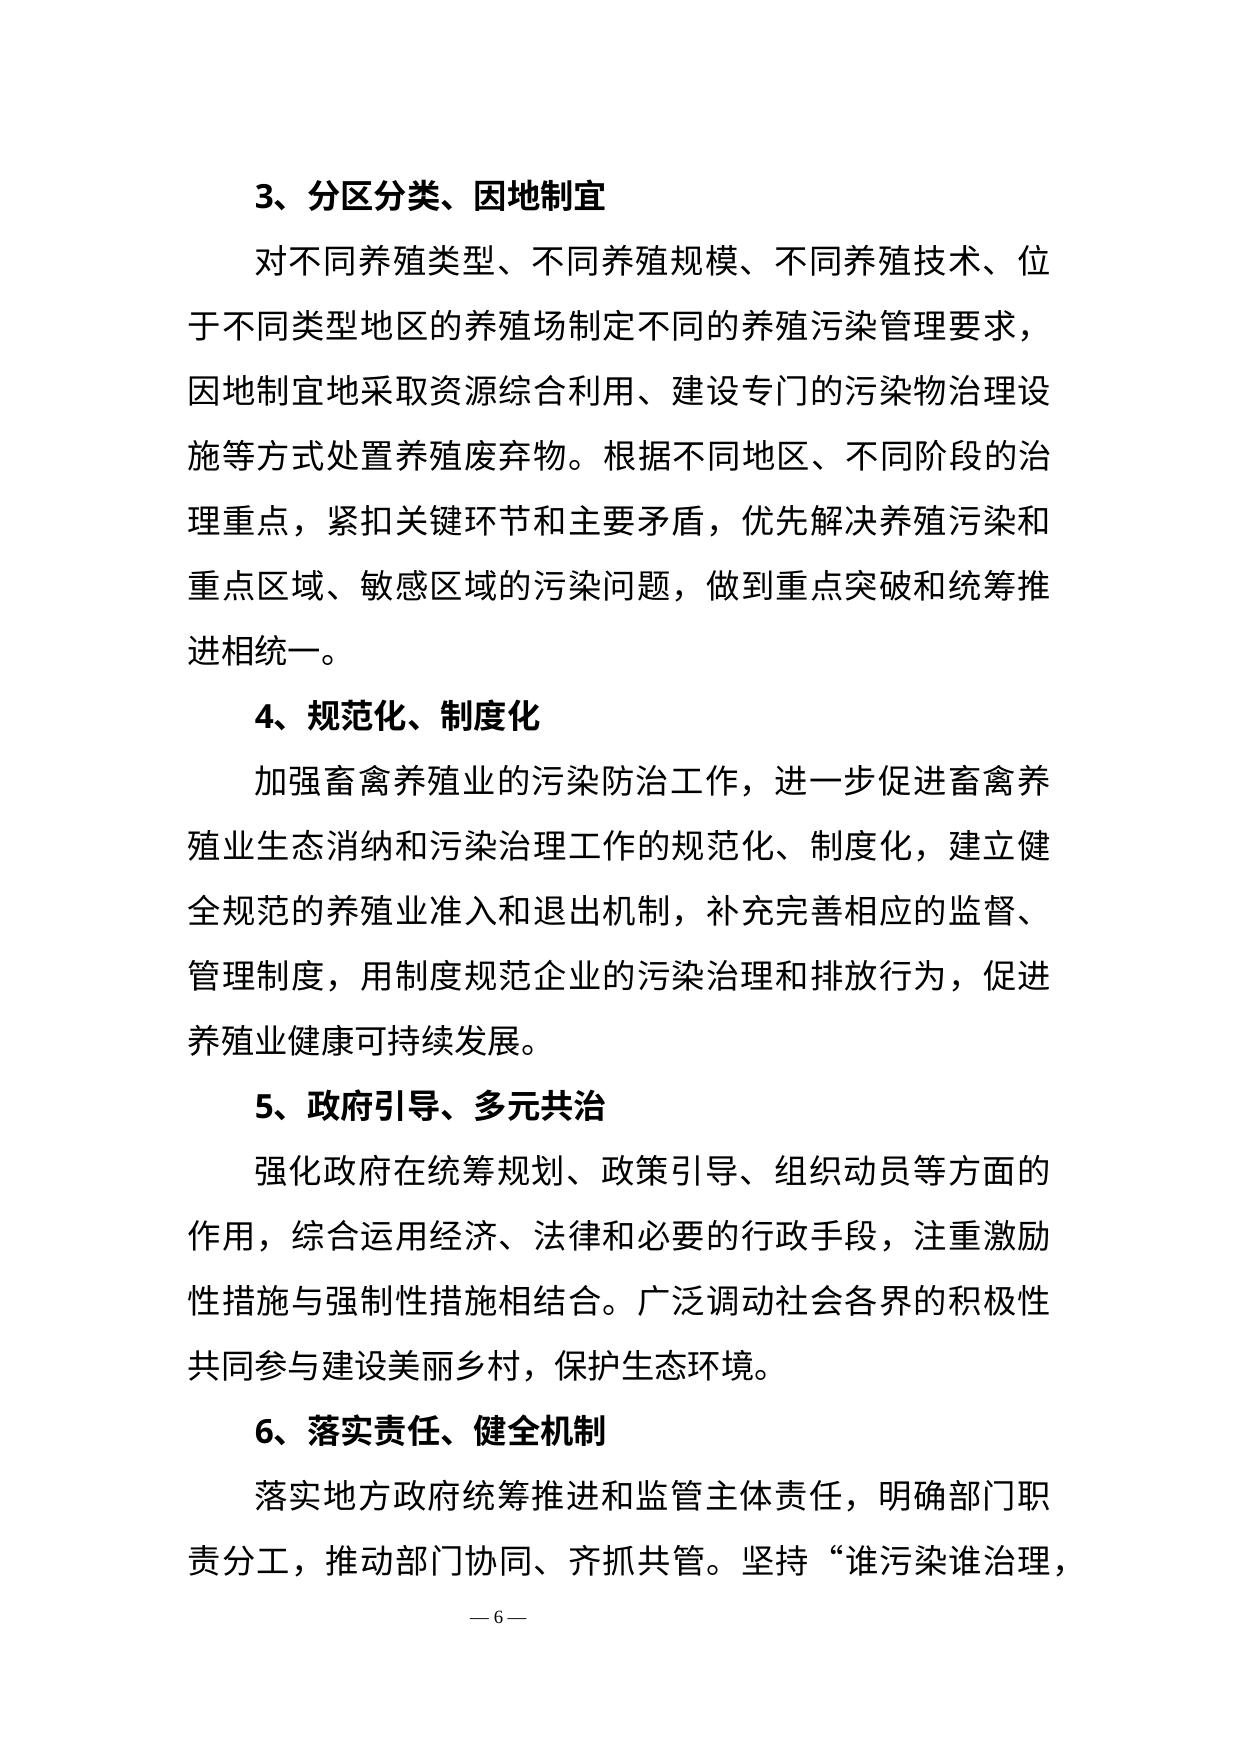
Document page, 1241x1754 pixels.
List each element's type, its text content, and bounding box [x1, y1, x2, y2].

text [187, 1462, 1053, 1592]
text 对不同养殖类型、不同养殖规模、不同养殖技术、位于不同类型地区的养殖场制定不同的养殖污染管理要求，因地制宜地采取资源综合利用、建设专门的污染物治理设施等方式处置养殖废弃物。根据不同地区、不同阶段的治理重点，紧扣关键环节和主要矛盾，优先解决养殖污染和重点区域、敏感区域的污染问题，做到重点突破和统筹推进相统一。 [187, 227, 1053, 682]
text 4、规范化、制度化 [187, 682, 1053, 747]
text 强化政府在统筹规划、政策引导、组织动员等方面的作用，综合运用经济、法律和必要的行政手段，注重激励性措施与强制性措施相结合。广泛调动社会各界的积极性，共同参与建设美丽乡村，保护生态环境。 [187, 1137, 1053, 1397]
text 3、分区分类、因地制宜 [187, 162, 1053, 227]
text 加强畜禽养殖业的污染防治工作，进一步促进畜禽养殖业生态消纳和污染治理工作的规范化、制度化，建立健全规范的养殖业准入和退出机制，补充完善相应的监督、管理制度，用制度规范企业的污染治理和排放行为，促进养殖业健康可持续发展。 [187, 747, 1053, 1072]
text 5、政府引导、多元共治 [187, 1072, 1053, 1137]
text 6、落实责任、健全机制 [187, 1397, 1053, 1462]
